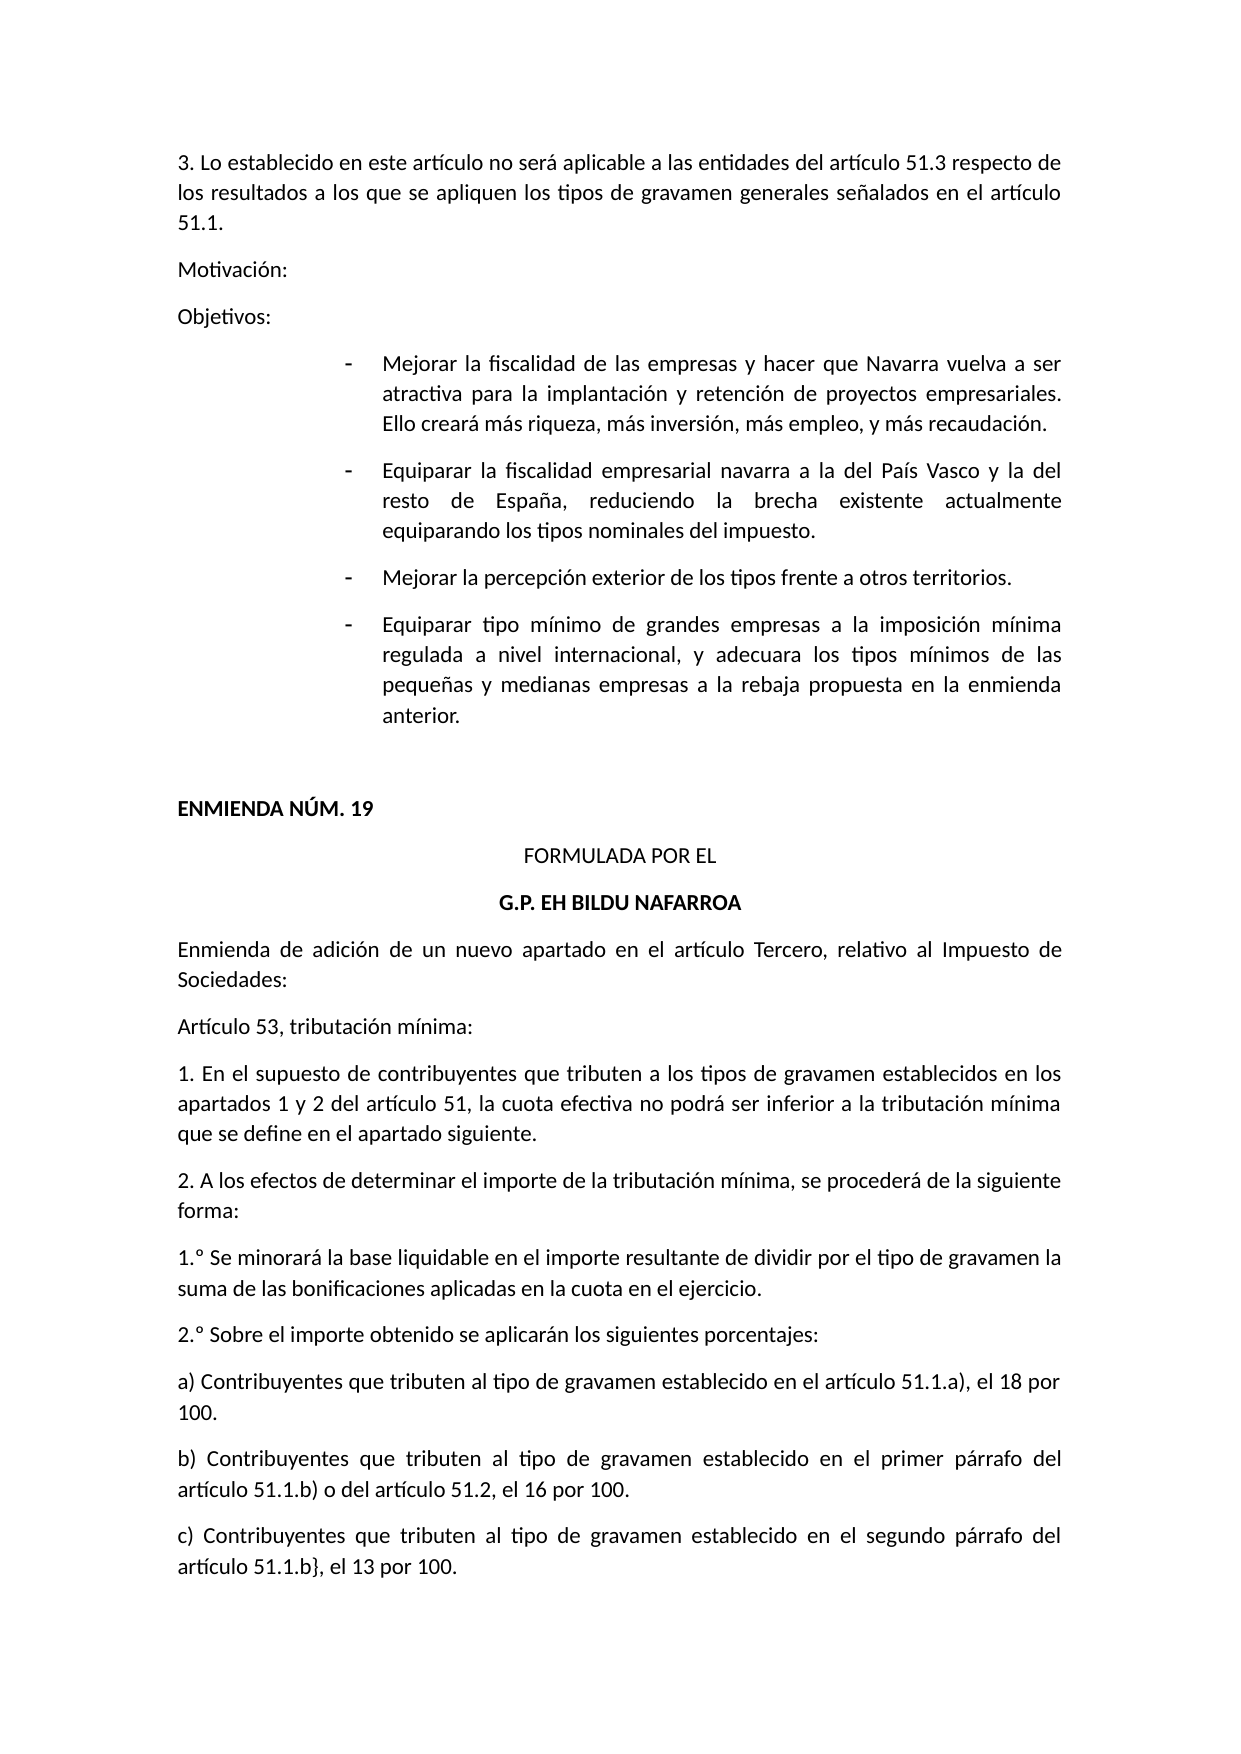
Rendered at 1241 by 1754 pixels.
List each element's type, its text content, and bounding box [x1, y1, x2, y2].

text a) Contribuyentes que tributen al tipo de gravamen establecido en el artículo 51.1.a), el 18 por 100. [177, 1367, 1063, 1426]
text Enmienda de adición de un nuevo apartado en el artículo Tercero, relativo al Impuesto de Sociedades: [177, 935, 1063, 993]
text 1. En el supuesto de contribuyentes que tributen a los tipos de gravamen establecidos en los apartados 1 y 2 del artículo 51, la cuota efectiva no podrá ser inferior a la tributación mínima que se define en el apartado siguiente. [177, 1059, 1063, 1147]
text 2.º Sobre el importe obtenido se aplicarán los siguientes porcentajes: [177, 1321, 1063, 1348]
text FORMULADA POR EL [177, 841, 1063, 869]
text 1.º Se minorará la base liquidable en el importe resultante de dividir por el tipo de gravamen la suma de las bonificaciones aplicadas en la cuota en el ejercicio. [177, 1243, 1063, 1302]
text 2. A los efectos de determinar el importe de la tributación mínima, se procederá de la siguiente forma: [177, 1166, 1063, 1224]
text Artículo 53, tributación mínima: [177, 1012, 1063, 1040]
text Objetivos: [177, 302, 1063, 330]
text G.P. EH BILDU NAFARROA [177, 888, 1063, 916]
text ENMIENDA NÚM. 19 [177, 794, 1063, 822]
text b) Contribuyentes que tributen al tipo de gravamen establecido en el primer párrafo del artículo 51.1.b) o del artículo 51.2, el 16 por 100. [177, 1444, 1063, 1503]
list Mejorar la fiscalidad de las empresas y hacer que Navarra vuelva a ser atractiva para la implantación y retención de proyectos empresariales. Ello creará más riqueza, más inversión, más empleo, y más recaudación. [344, 349, 1063, 437]
list Mejorar la percepción exterior de los tipos frente a otros territorios. [344, 563, 1063, 591]
list Equiparar la fiscalidad empresarial navarra a la del País Vasco y la del resto de España, reduciendo la brecha existente actualmente equiparando los tipos nominales del impuesto. [344, 456, 1063, 544]
text Motivación: [177, 255, 1063, 283]
list Equiparar tipo mínimo de grandes empresas a la imposición mínima regulada a nivel internacional, y adecuara los tipos mínimos de las pequeñas y medianas empresas a la rebaja propuesta en la enmienda anterior. [344, 610, 1063, 729]
text c) Contribuyentes que tributen al tipo de gravamen establecido en el segundo párrafo del artículo 51.1.b}, el 13 por 100. [177, 1522, 1063, 1580]
text 3. Lo establecido en este artículo no será aplicable a las entidades del artículo 51.3 respecto de los resultados a los que se apliquen los tipos de gravamen generales señalados en el artículo 51.1. [177, 148, 1063, 236]
